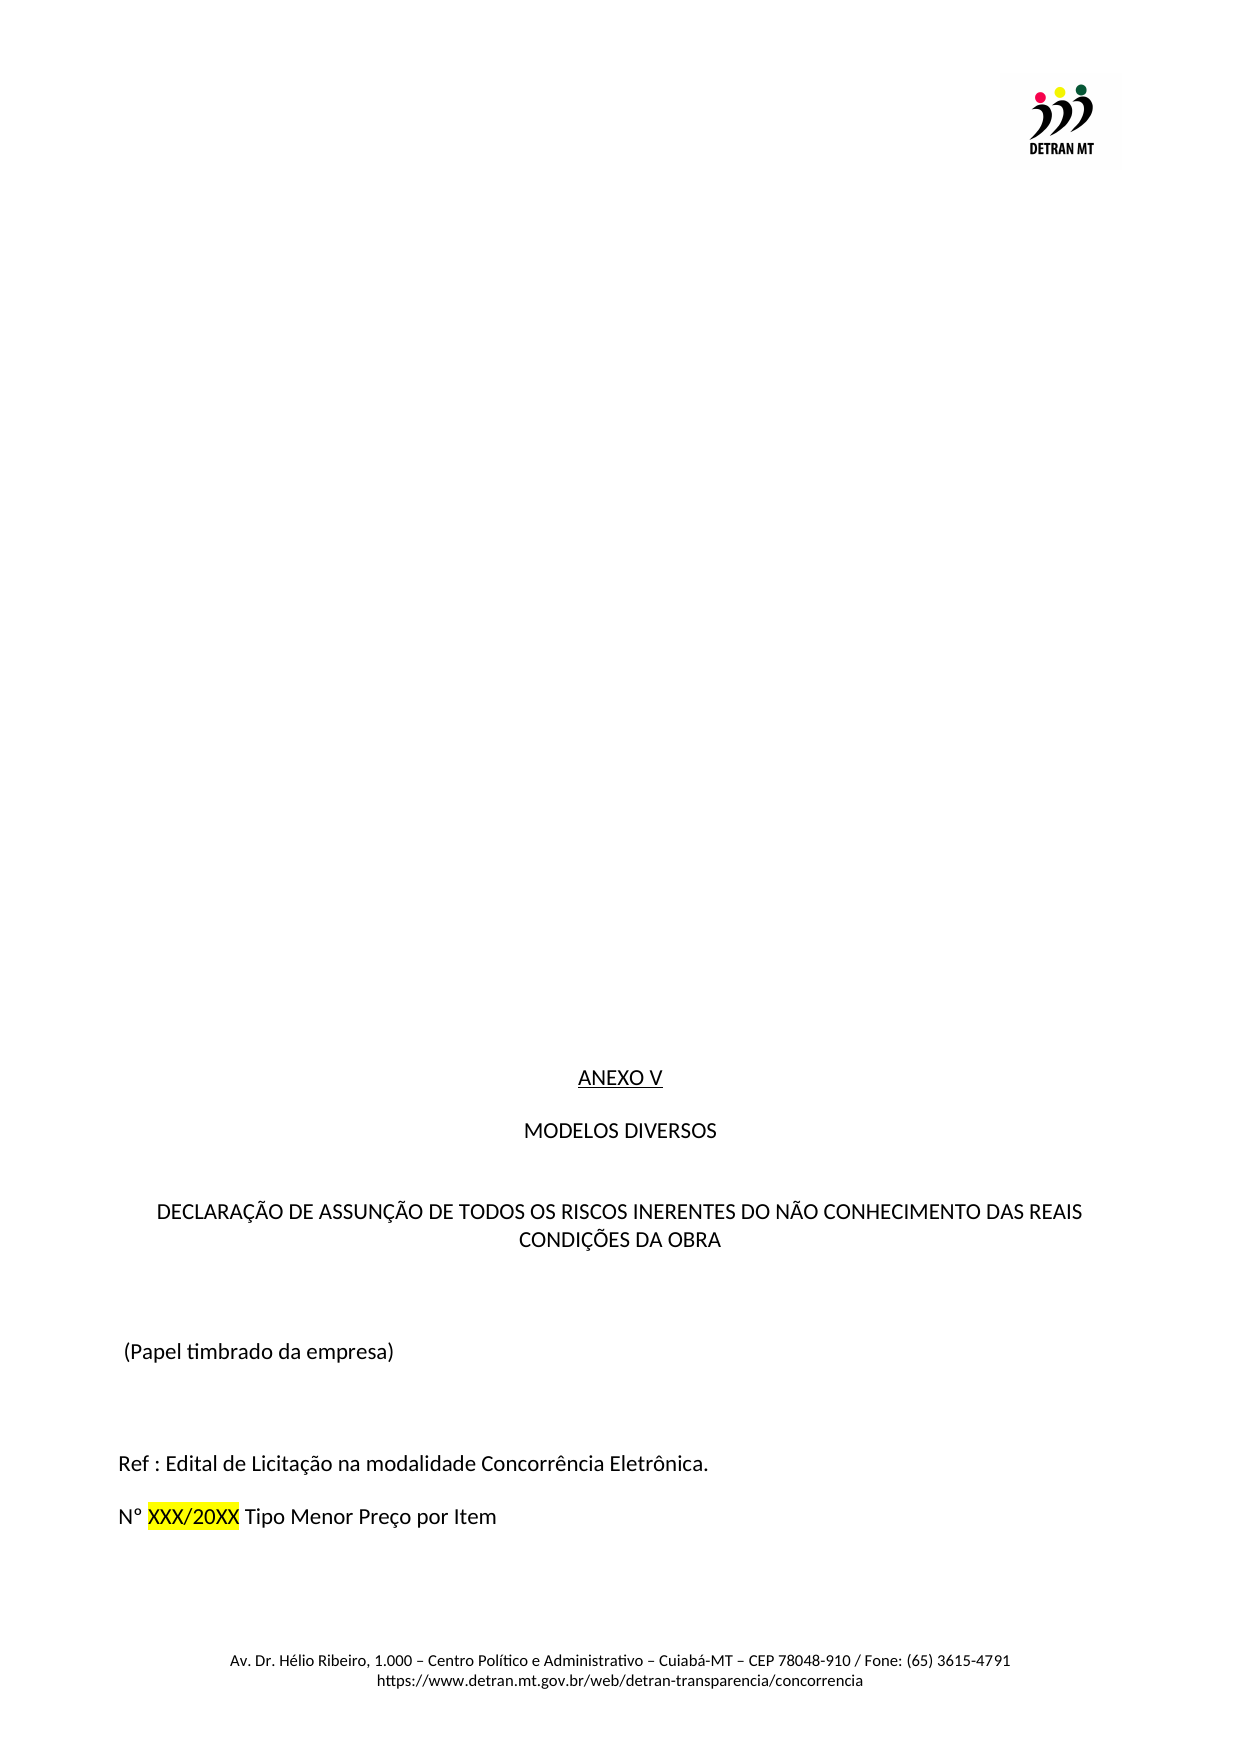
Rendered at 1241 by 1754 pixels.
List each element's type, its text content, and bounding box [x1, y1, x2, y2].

picture [1000, 73, 1123, 170]
text MODELOS DIVERSOS [118, 1116, 1122, 1144]
text Ref : Edital de Licitação na modalidade Concorrência Eletrônica. [118, 1449, 1122, 1477]
text (Papel timbrado da empresa) [118, 1337, 1122, 1365]
text Nº XXX/20XX Tipo Menor Preço por Item [239, 1502, 1122, 1530]
text ANEXO V [118, 1063, 1122, 1091]
text DECLARAÇÃO DE ASSUNÇÃO DE TODOS OS RISCOS INERENTES DO NÃO CONHECIMENTO DAS REAIS CONDIÇÕES DA OBRA [118, 1197, 1122, 1253]
